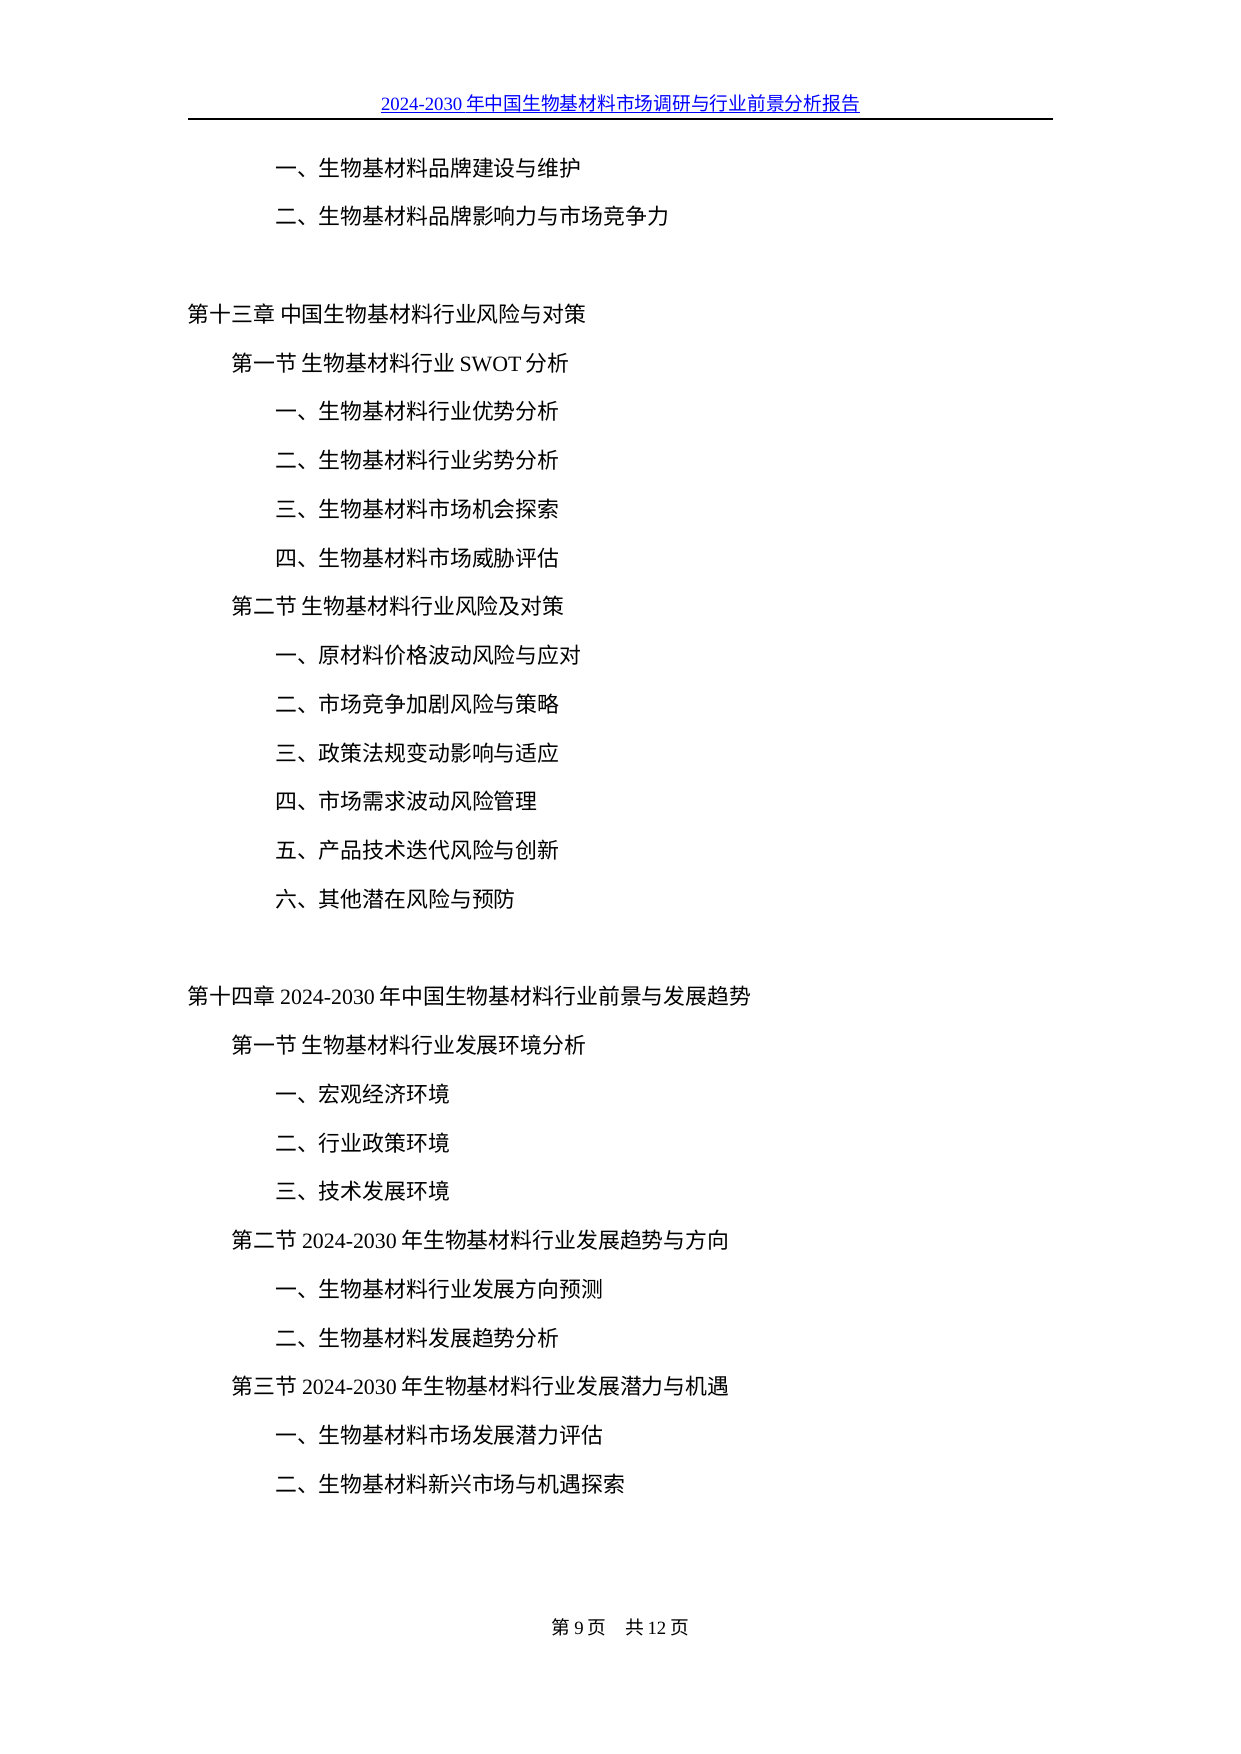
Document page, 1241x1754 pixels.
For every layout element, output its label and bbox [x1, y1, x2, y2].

text [187, 150, 1053, 1499]
